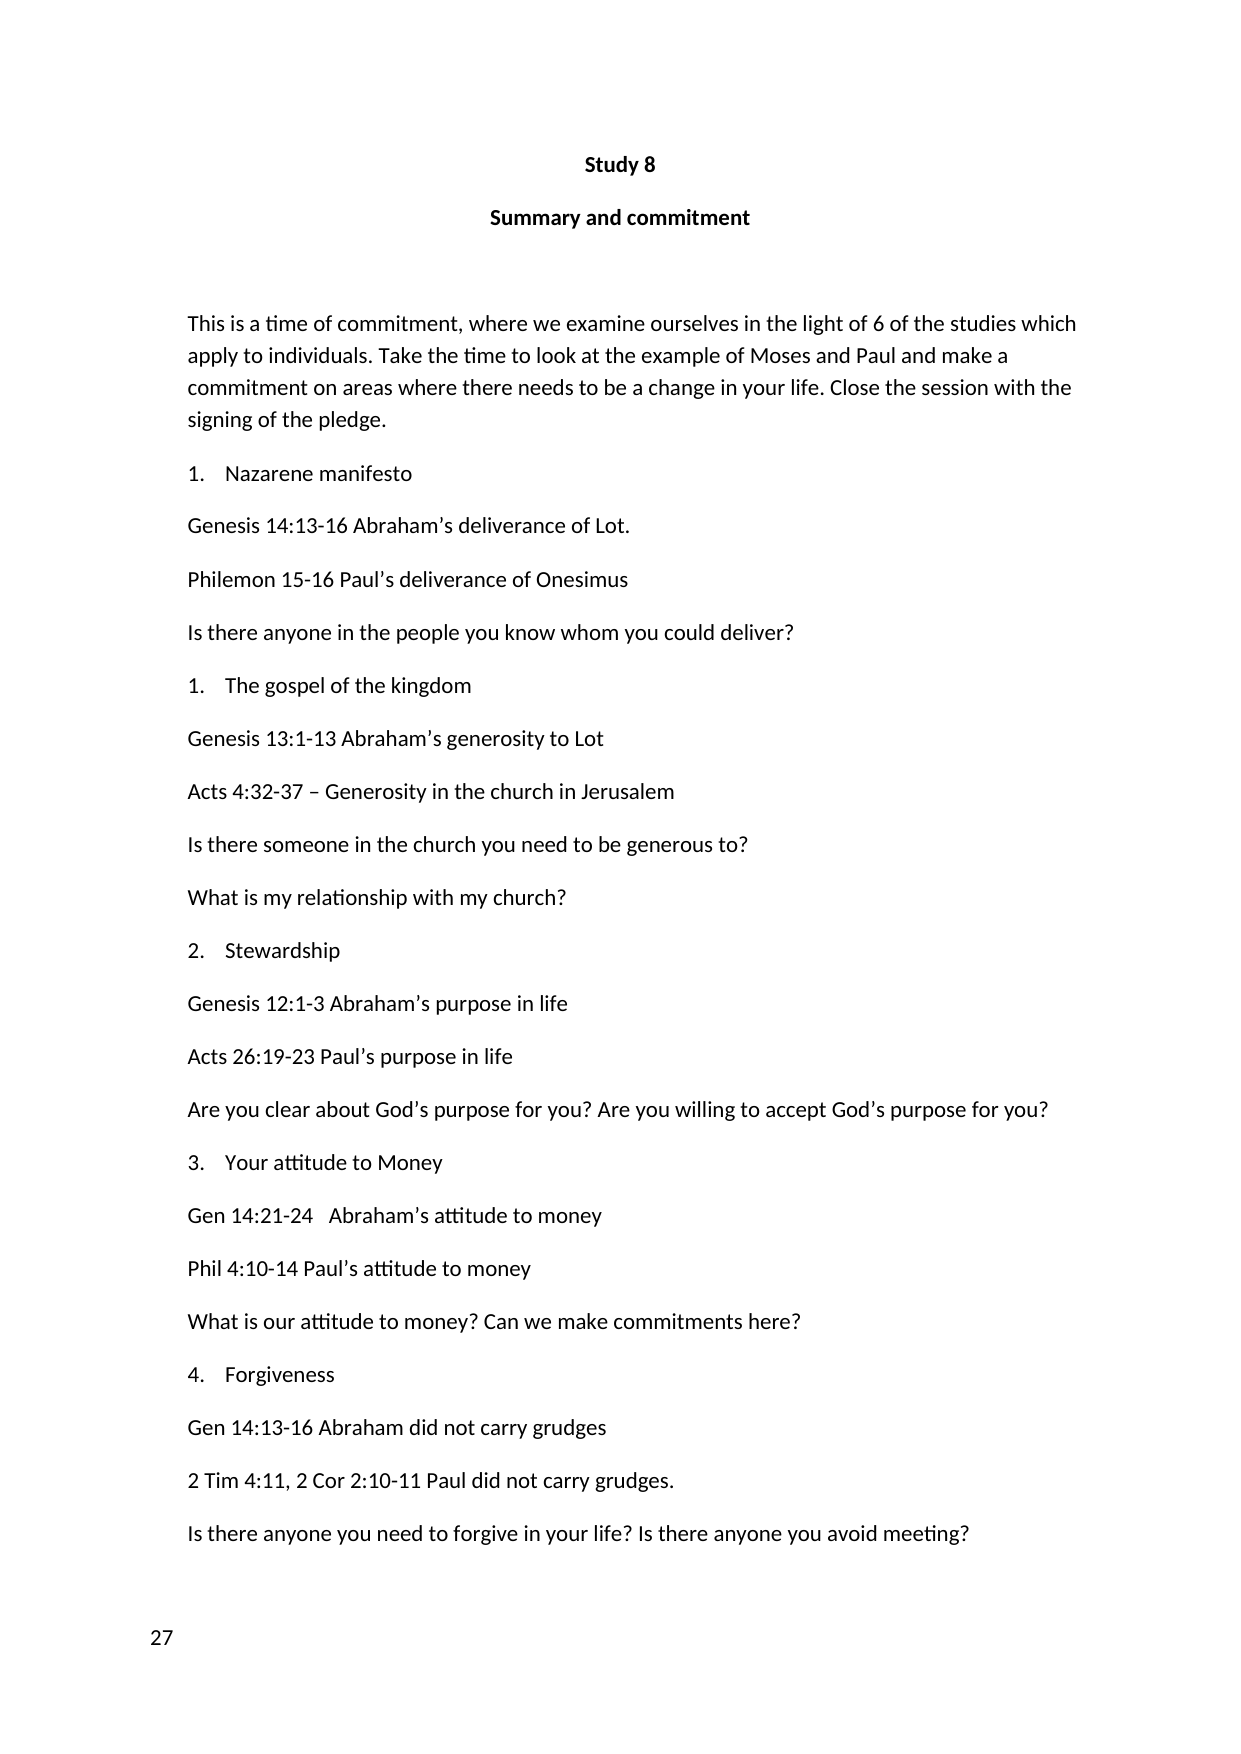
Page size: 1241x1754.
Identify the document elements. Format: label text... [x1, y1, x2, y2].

text Is there anyone in the people you know whom you could deliver? [150, 618, 1090, 646]
text Philemon 15-16 Paul’s deliverance of Onesimus [150, 565, 1090, 593]
text What is my relationship with my church? [187, 883, 1090, 911]
list Forgiveness [187, 1360, 1090, 1388]
text Is there anyone you need to forgive in your life? Is there anyone you avoid meeting? [187, 1519, 1090, 1547]
list Nazarene manifesto [187, 459, 1090, 487]
text Phil 4:10-14 Paul’s attitude to money [187, 1254, 1090, 1282]
text Summary and commitment [150, 203, 1090, 231]
text Genesis 12:1-3 Abraham’s purpose in life [187, 989, 1090, 1017]
list Stewardship [187, 936, 1090, 964]
list Your attitude to Money [187, 1148, 1090, 1176]
text Genesis 13:1-13 Abraham’s generosity to Lot [187, 724, 1090, 752]
text Gen 14:13-16 Abraham did not carry grudges [187, 1413, 1090, 1441]
list The gospel of the kingdom [187, 671, 1090, 699]
text 2 Tim 4:11, 2 Cor 2:10-11 Paul did not carry grudges. [187, 1466, 1090, 1494]
text Acts 26:19-23 Paul’s purpose in life [187, 1042, 1090, 1070]
text Are you clear about God’s purpose for you? Are you willing to accept God’s purpose for you? [187, 1095, 1090, 1123]
text Gen 14:21-24 Abraham’s attitude to money [187, 1201, 1090, 1229]
text Genesis 14:13-16 Abraham’s deliverance of Lot. [150, 512, 1090, 540]
text This is a time of commitment, where we examine ourselves in the light of 6 of the studies which apply to individuals. Take the time to look at the example of Moses and Paul and make a commitment on areas where there needs to be a change in your life. Close the session with the signing of the pledge. [187, 309, 1090, 434]
text Acts 4:32-37 – Generosity in the church in Jerusalem [187, 777, 1090, 805]
text Study 8 [150, 150, 1090, 178]
text Is there someone in the church you need to be generous to? [187, 830, 1090, 858]
text What is our attitude to money? Can we make commitments here? [187, 1307, 1090, 1335]
